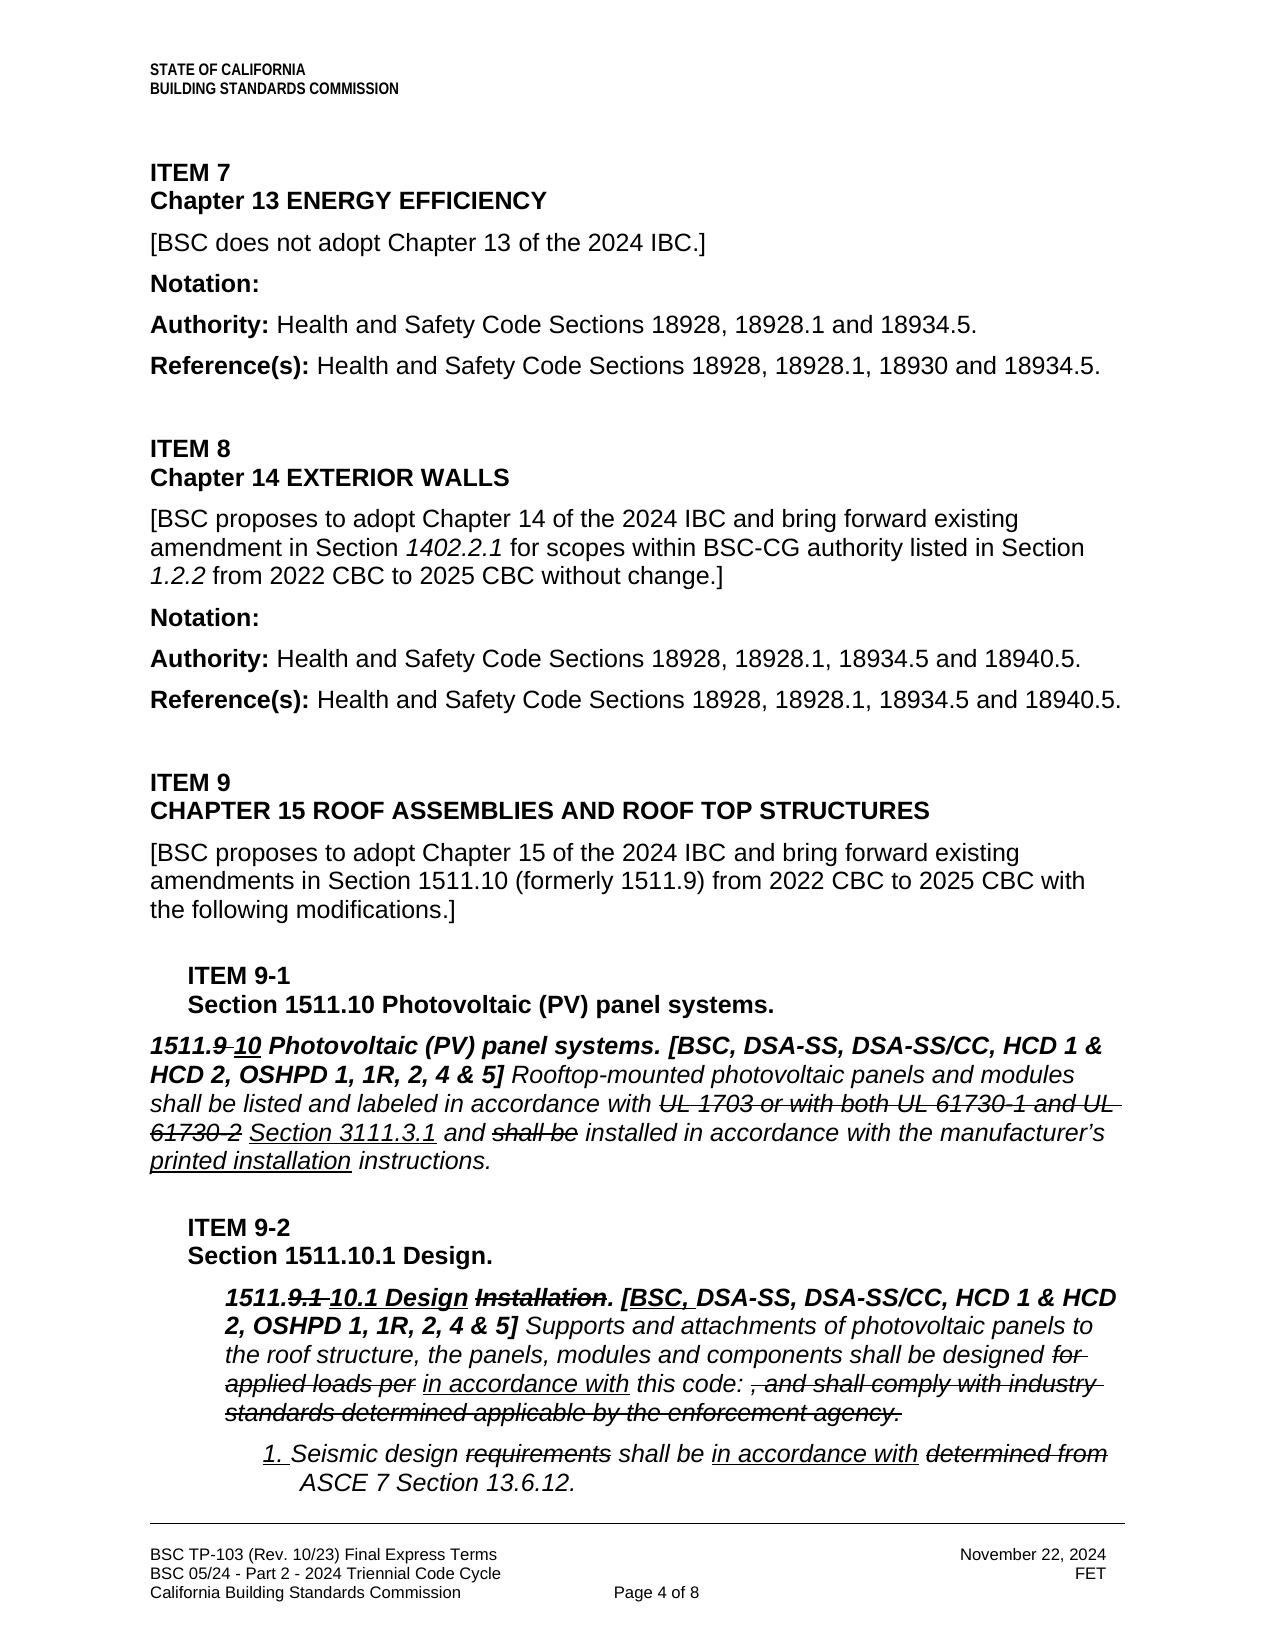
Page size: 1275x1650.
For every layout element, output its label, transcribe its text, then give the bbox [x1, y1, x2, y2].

text Authority: Health and Safety Code Sections 18928, 18928.1 and 18934.5. [150, 310, 1125, 339]
text [BSC proposes to adopt Chapter 14 of the 2024 IBC and bring forward existing amendment in Section 1402.2.1 for scopes within BSC-CG authority listed in Section 1.2.2 from 2022 CBC to 2025 CBC without change.] [150, 504, 1125, 590]
subtitle ITEM 8 Chapter 14 EXTERIOR WALLS [150, 434, 1125, 491]
text [BSC does not adopt Chapter 13 of the 2024 IBC.] [150, 227, 1125, 256]
text [BSC proposes to adopt Chapter 15 of the 2024 IBC and bring forward existing amendments in Section 1511.10 (formerly 1511.9) from 2022 CBC to 2025 CBC with the following modifications.] [150, 837, 1125, 924]
text 1511.9.1 10.1 Design Installation. [BSC, DSA-SS, DSA-SS/CC, HCD 1 & HCD 2, OSHPD 1, 1R, 2, 4 & 5] Supports and attachments of photovoltaic panels to the roof structure, the panels, modules and components shall be designed for applied loads per in accordance with this code: , and shall comply with industry standards determined applicable by the enforcement agency. [225, 1282, 1125, 1426]
subtitle ITEM 7 Chapter 13 ENERGY EFFICIENCY [150, 157, 1125, 215]
subtitle ITEM 9-2 Section 1511.10.1 Design. [187, 1212, 1125, 1270]
subtitle ITEM 9-1 Section 1511.10 Photovoltaic (PV) panel systems. [187, 961, 1125, 1019]
text Authority: Health and Safety Code Sections 18928, 18928.1, 18934.5 and 18940.5. [150, 644, 1125, 672]
text Reference(s): Health and Safety Code Sections 18928, 18928.1, 18930 and 18934.5. [150, 351, 1125, 380]
subtitle ITEM 9 CHAPTER 15 ROOF ASSEMBLIES AND ROOF TOP STRUCTURES [150, 767, 1125, 825]
text 1. Seismic design requirements shall be in accordance with determined from ASCE 7 Section 13.6.12. [262, 1439, 1125, 1496]
text Reference(s): Health and Safety Code Sections 18928, 18928.1, 18934.5 and 18940.5. [150, 685, 1125, 714]
subtitle Notation: [150, 269, 1125, 297]
text 1511.9 10 Photovoltaic (PV) panel systems. [BSC, DSA-SS, DSA-SS/CC, HCD 1 & HCD 2, OSHPD 1, 1R, 2, 4 & 5] Rooftop-mounted photovoltaic panels and modules shall be listed and labeled in accordance with UL 1703 or with both UL 61730-1 and UL 61730-2 Section 3111.3.1 and shall be installed in accordance with the manufacturer’s printed installation instructions. [150, 1031, 1125, 1175]
subtitle Notation: [150, 602, 1125, 631]
